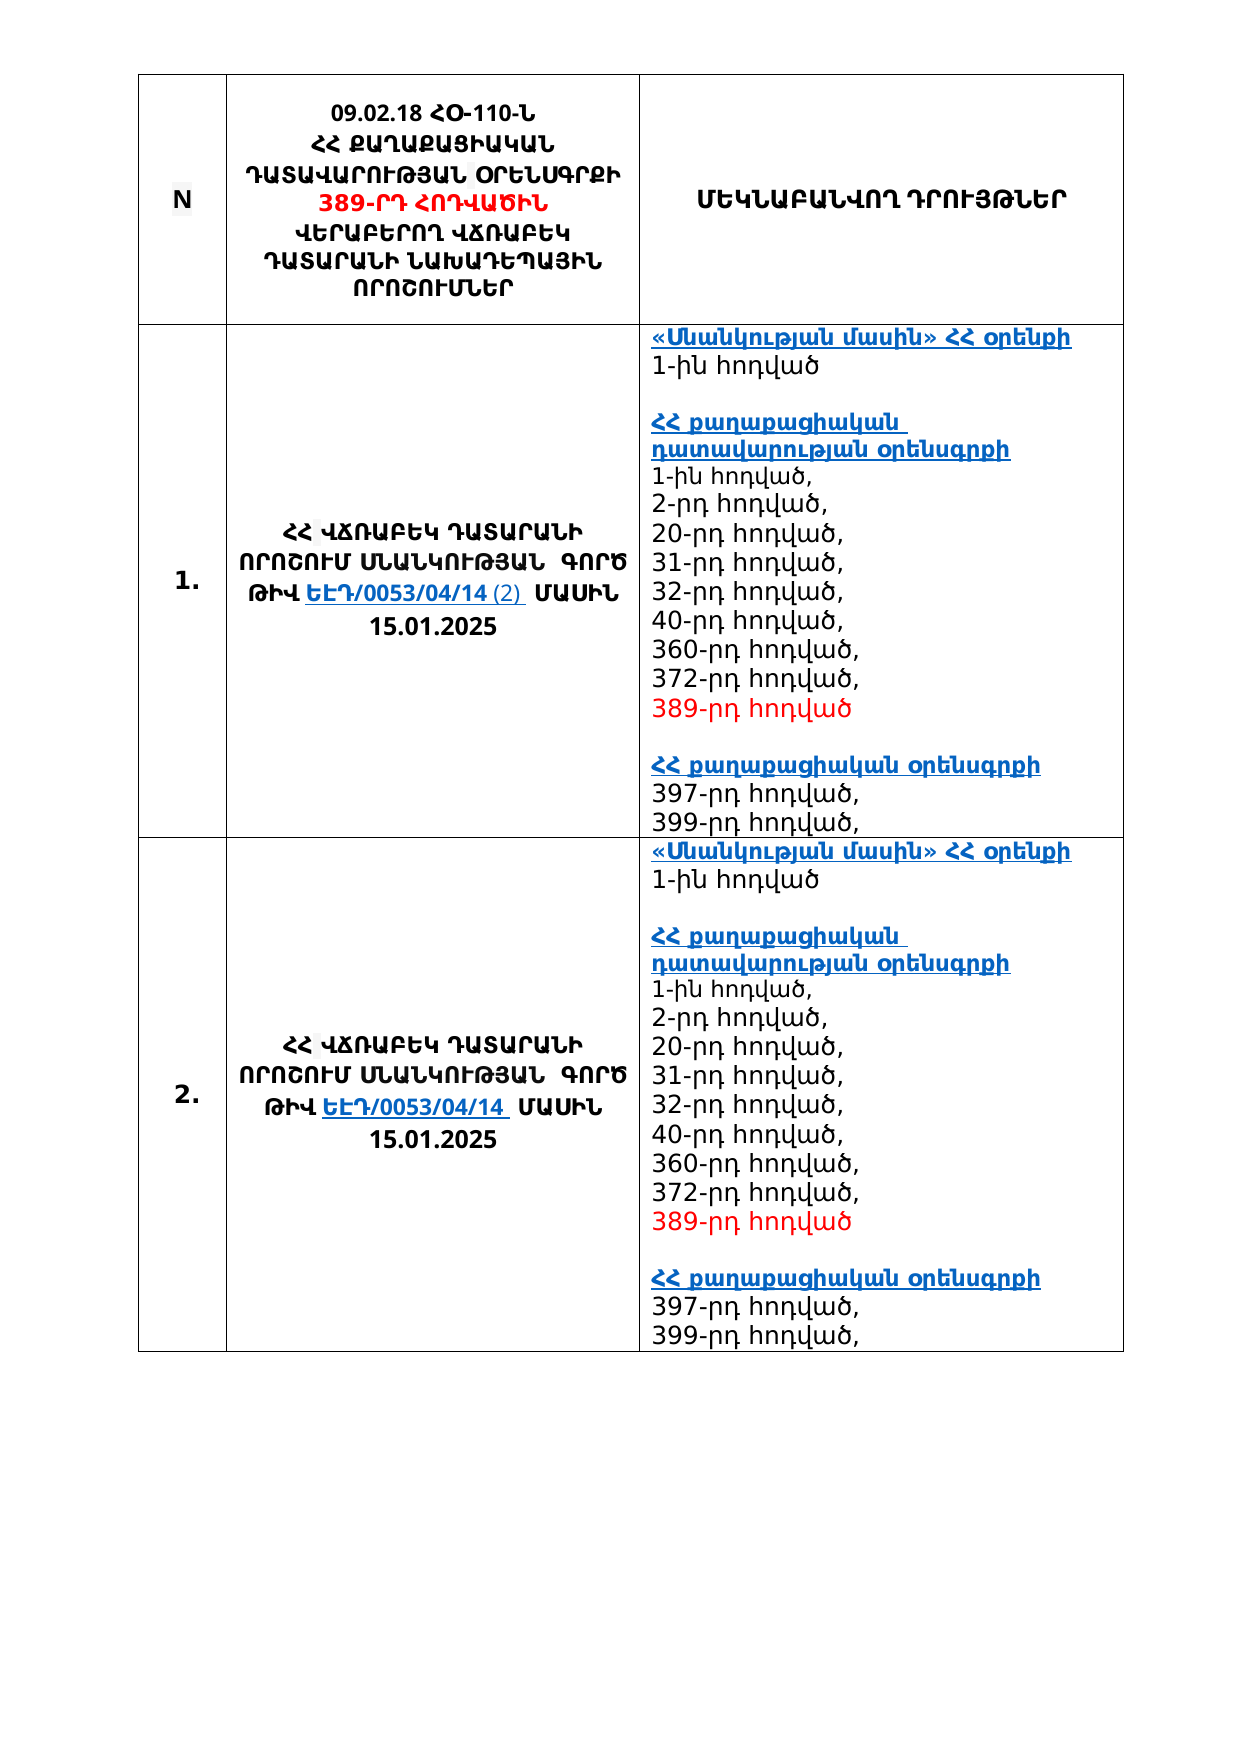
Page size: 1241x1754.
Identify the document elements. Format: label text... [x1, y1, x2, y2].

table_cell ՀՀ ՎՃՌԱԲԵԿ ԴԱՏԱՐԱՆԻ ՈՐՈՇՈՒՄ ՍՆԱՆԿՈՒԹՅԱՆ ԳՈՐԾ ԹԻՎ ԵԷԴ/0053/04/14 ՄԱՍԻՆ 15.01.2025 [227, 838, 639, 1351]
table_header 09.02.18 ՀՕ-110-Ն ՀՀ ՔԱՂԱՔԱՑԻԱԿԱՆ ԴԱՏԱՎԱՐՈՒԹՅԱՆ ՕՐԵՆՍԳՐՔԻ 389-ՐԴ ՀՈԴՎԱԾԻՆ ՎԵՐԱԲԵՐՈՂ ՎՃՌԱԲԵԿ ԴԱՏԱՐԱՆԻ ՆԱԽԱԴԵՊԱՅԻՆ ՈՐՈՇՈՒՄՆԵՐ [227, 75, 639, 323]
table_header ՄԵԿՆԱԲԱՆՎՈՂ ԴՐՈՒՅԹՆԵՐ [640, 75, 1123, 323]
table_cell «Սնանկության մասին» ՀՀ օրենքի 1-ին հոդված ՀՀ քաղաքացիական դատավարության օրենսգրքի 1-ին հոդված, 2-րդ հոդված, 20-րդ հոդված, 31-րդ հոդված, 32-րդ հոդված, 40-րդ հոդված, 360-րդ հոդված, 372-րդ հոդված, 389-րդ հոդված ՀՀ քաղաքացիական օրենսգրքի 397-րդ հոդված, 399-րդ հոդված, [640, 325, 1123, 837]
table_cell [139, 838, 226, 1351]
table_cell ՀՀ ՎՃՌԱԲԵԿ ԴԱՏԱՐԱՆԻ ՈՐՈՇՈՒՄ ՍՆԱՆԿՈՒԹՅԱՆ ԳՈՐԾ ԹԻՎ ԵԷԴ/0053/04/14 (2) ՄԱՍԻՆ 15.01.2025 [227, 325, 639, 837]
table_cell [139, 325, 226, 837]
table_cell «Սնանկության մասին» ՀՀ օրենքի 1-ին հոդված ՀՀ քաղաքացիական դատավարության օրենսգրքի 1-ին հոդված, 2-րդ հոդված, 20-րդ հոդված, 31-րդ հոդված, 32-րդ հոդված, 40-րդ հոդված, 360-րդ հոդված, 372-րդ հոդված, 389-րդ հոդված ՀՀ քաղաքացիական օրենսգրքի 397-րդ հոդված, 399-րդ հոդված, [640, 838, 1123, 1351]
table_header N [139, 75, 226, 323]
